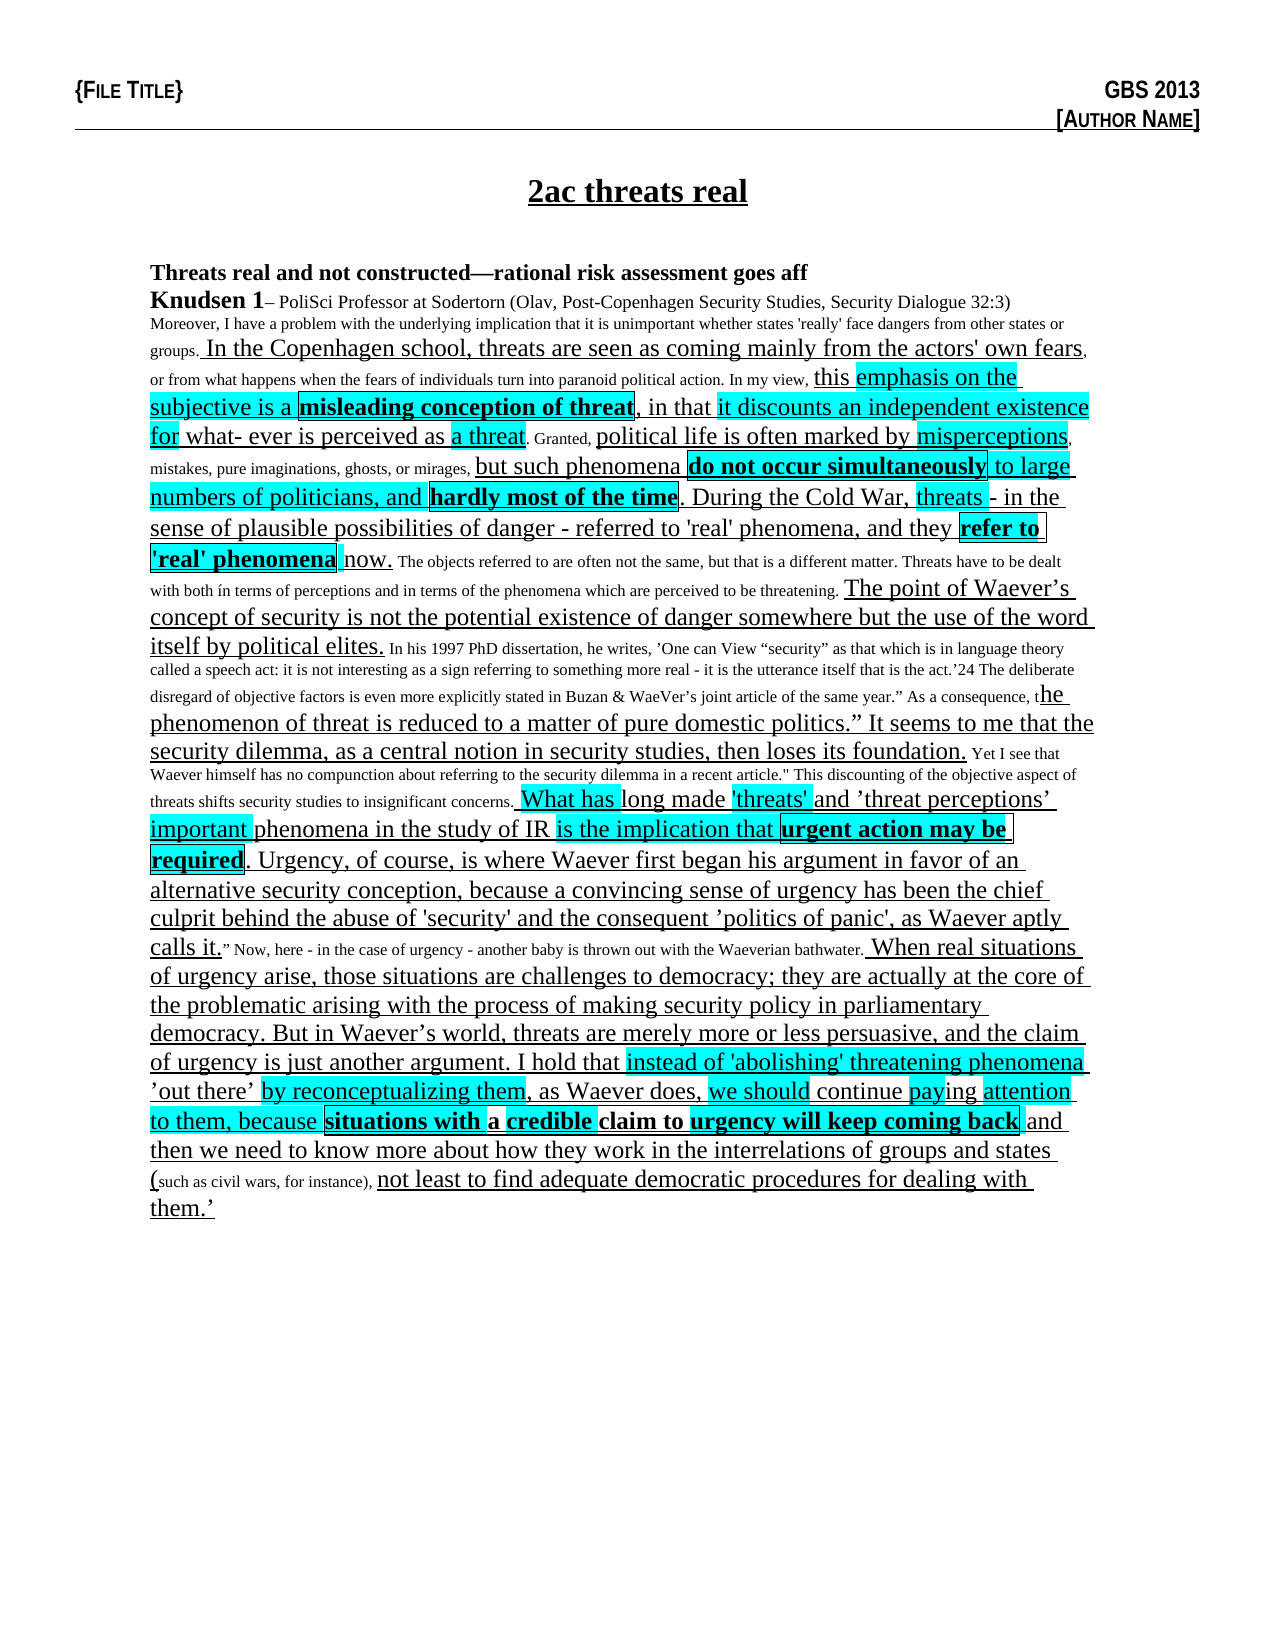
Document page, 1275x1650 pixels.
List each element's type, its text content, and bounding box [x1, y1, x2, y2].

subtitle Threats real and not constructed—rational risk assessment goes aff [150, 259, 1125, 285]
subtitle 2ac threats real [150, 171, 1125, 209]
text Moreover, I have a problem with the underlying implication that it is unimportant whether states 'really' face dangers from other states or groups. In the Copenhagen school, threats are seen as coming mainly from the actors' own fears, or from what happens when the fears of individuals turn into paranoid political action. In my view, this emphasis on the subjective is a misleading conception of threat, in that it discounts an independent existence for what- ever is perceived as a threat. Granted, political life is often marked by misperceptions, mistakes, pure imaginations, ghosts, or mirages, but such phenomena do not occur simultaneously to large numbers of politicians, and hardly most of the time. During the Cold War, threats - in the sense of plausible possibilities of danger - referred to 'real' phenomena, and they refer to 'real' phenomena now. The objects referred to are often not the same, but that is a different matter. Threats have to be dealt with both ín terms of perceptions and in terms of the phenomena which are perceived to be threatening. The point of Waever’s concept of security is not the potential existence of danger somewhere but the use of the word itself by political elites. In his 1997 PhD dissertation, he writes, ’One can View “security” as that which is in language theory called a speech act: it is not interesting as a sign referring to something more real - it is the utterance itself that is the act.’24 The deliberate disregard of objective factors is even more explicitly stated in Buzan & WaeVer’s joint article of the same year.” As a consequence, the phenomenon of threat is reduced to a matter of pure domestic politics.” It seems to me that the security dilemma, as a central notion in security studies, then loses its foundation. Yet I see that Waever himself has no compunction about referring to the security dilemma in a recent article." This discounting of the objective aspect of threats shifts security studies to insignificant concerns. What has long made 'threats' and ’threat perceptions’ important phenomena in the study of IR is the implication that urgent action may be required. Urgency, of course, is where Waever first began his argument in favor of an alternative security conception, because a convincing sense of urgency has been the chief culprit behind the abuse of 'security' and the consequent ’politics of panic', as Waever aptly calls it.” Now, here - in the case of urgency - another baby is thrown out with the Waeverian bathwater. When real situations of urgency arise, those situations are challenges to democracy; they are actually at the core of the problematic arising with the process of making security policy in parliamentary democracy. But in Waever’s world, threats are merely more or less persuasive, and the claim of urgency is just another argument. I hold that instead of 'abolishing' threatening phenomena ’out there’ by reconceptualizing them, as Waever does, we should continue paying attention to them, because situations with a credible claim to urgency will keep coming back and then we need to know more about how they work in the interrelations of groups and states (such as civil wars, for instance), not least to find adequate democratic procedures for dealing with them.’ [150, 314, 1095, 627]
text Moreover, I have a problem with the underlying implication that it is unimportant whether states 'really' face dangers from other states or groups. In the Copenhagen school, threats are seen as coming mainly from the actors' own fears, or from what happens when the fears of individuals turn into paranoid political action. In my view, this emphasis on the subjective is a misleading conception of threat, in that it discounts an independent existence for what- ever is perceived as a threat. Granted, political life is often marked by misperceptions, mistakes, pure imaginations, ghosts, or mirages, but such phenomena do not occur simultaneously to large numbers of politicians, and hardly most of the time. During the Cold War, threats - in the sense of plausible possibilities of danger - referred to 'real' phenomena, and they refer to 'real' phenomena now. The objects referred to are often not the same, but that is a different matter. Threats have to be dealt with both ín terms of perceptions and in terms of the phenomena which are perceived to be threatening. The point of Waever’s concept of security is not the potential existence of danger somewhere but the use of the word itself by political elites. In his 1997 PhD dissertation, he writes, ’One can View “security” as that which is in language theory called a speech act: it is not interesting as a sign referring to something more real - it is the utterance itself that is the act.’24 The deliberate disregard of objective factors is even more explicitly stated in Buzan & WaeVer’s joint article of the same year.” As a consequence, the phenomenon of threat is reduced to a matter of pure domestic politics.” It seems to me that the security dilemma, as a central notion in security studies, then loses its foundation. Yet I see that Waever himself has no compunction about referring to the security dilemma in a recent article." This discounting of the objective aspect of threats shifts security studies to insignificant concerns. What has long made 'threats' and ’threat perceptions’ important phenomena in the study of IR is the implication that urgent action may be required. Urgency, of course, is where Waever first began his argument in favor of an alternative security conception, because a convincing sense of urgency has been the chief culprit behind the abuse of 'security' and the consequent ’politics of panic', as Waever aptly calls it.” Now, here - in the case of urgency - another baby is thrown out with the Waeverian bathwater. When real situations of urgency arise, those situations are challenges to democracy; they are actually at the core of the problematic arising with the process of making security policy in parliamentary democracy. But in Waever’s world, threats are merely more or less persuasive, and the claim of urgency is just another argument. I hold that instead of 'abolishing' threatening phenomena ’out there’ by reconceptualizing them, as Waever does, we should continue paying attention to them, because situations with a credible claim to urgency will keep coming back and then we need to know more about how they work in the interrelations of groups and states (such as civil wars, for instance), not least to find adequate democratic procedures for dealing with them.’ [150, 629, 1095, 1222]
text Knudsen 1– PoliSci Professor at Sodertorn (Olav, Post-Copenhagen Security Studies, Security Dialogue 32:3) [150, 285, 1125, 314]
